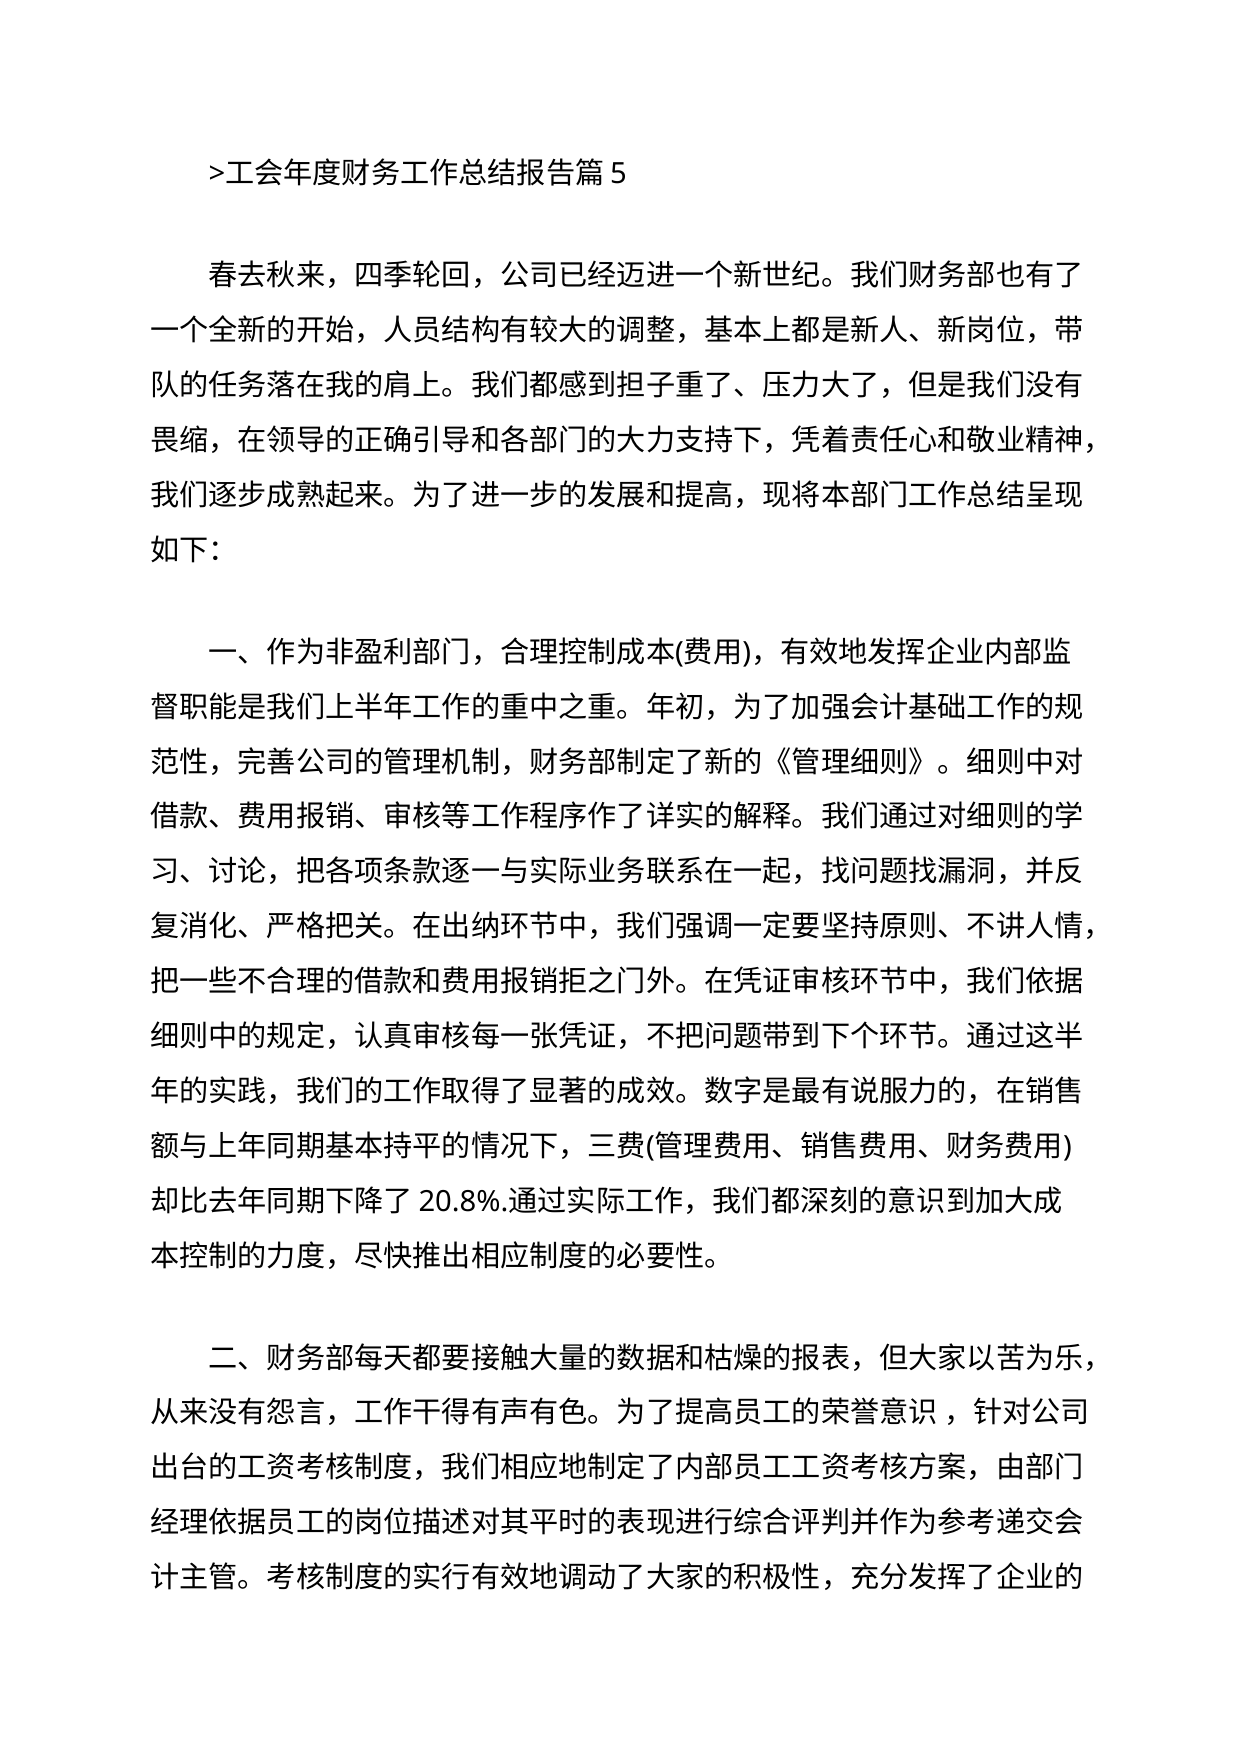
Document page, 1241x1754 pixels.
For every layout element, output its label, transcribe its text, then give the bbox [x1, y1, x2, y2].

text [150, 1334, 1090, 1596]
text >工会年度财务工作总结报告篇5 [150, 150, 1090, 192]
text 一、作为非盈利部门，合理控制成本(费用)，有效地发挥企业内部监督职能是我们上半年工作的重中之重。年初，为了加强会计基础工作的规范性，完善公司的管理机制，财务部制定了新的《管理细则》。细则中对借款、费用报销、审核等工作程序作了详实的解释。我们通过对细则的学习、讨论，把各项条款逐一与实际业务联系在一起，找问题找漏洞，并反复消化、严格把关。在出纳环节中，我们强调一定要坚持原则、不讲人情，把一些不合理的借款和费用报销拒之门外。在凭证审核环节中，我们依据细则中的规定，认真审核每一张凭证，不把问题带到下个环节。通过这半年的实践，我们的工作取得了显著的成效。数字是最有说服力的，在销售额与上年同期基本持平的情况下，三费(管理费用、销售费用、财务费用)却比去年同期下降了20.8%.通过实际工作，我们都深刻的意识到加大成本控制的力度，尽快推出相应制度的必要性。 [150, 628, 1090, 1275]
text 春去秋来，四季轮回，公司已经迈进一个新世纪。我们财务部也有了一个全新的开始，人员结构有较大的调整，基本上都是新人、新岗位，带队的任务落在我的肩上。我们都感到担子重了、压力大了，但是我们没有畏缩，在领导的正确引导和各部门的大力支持下，凭着责任心和敬业精神，我们逐步成熟起来。为了进一步的发展和提高，现将本部门工作总结呈现如下： [150, 252, 1090, 569]
